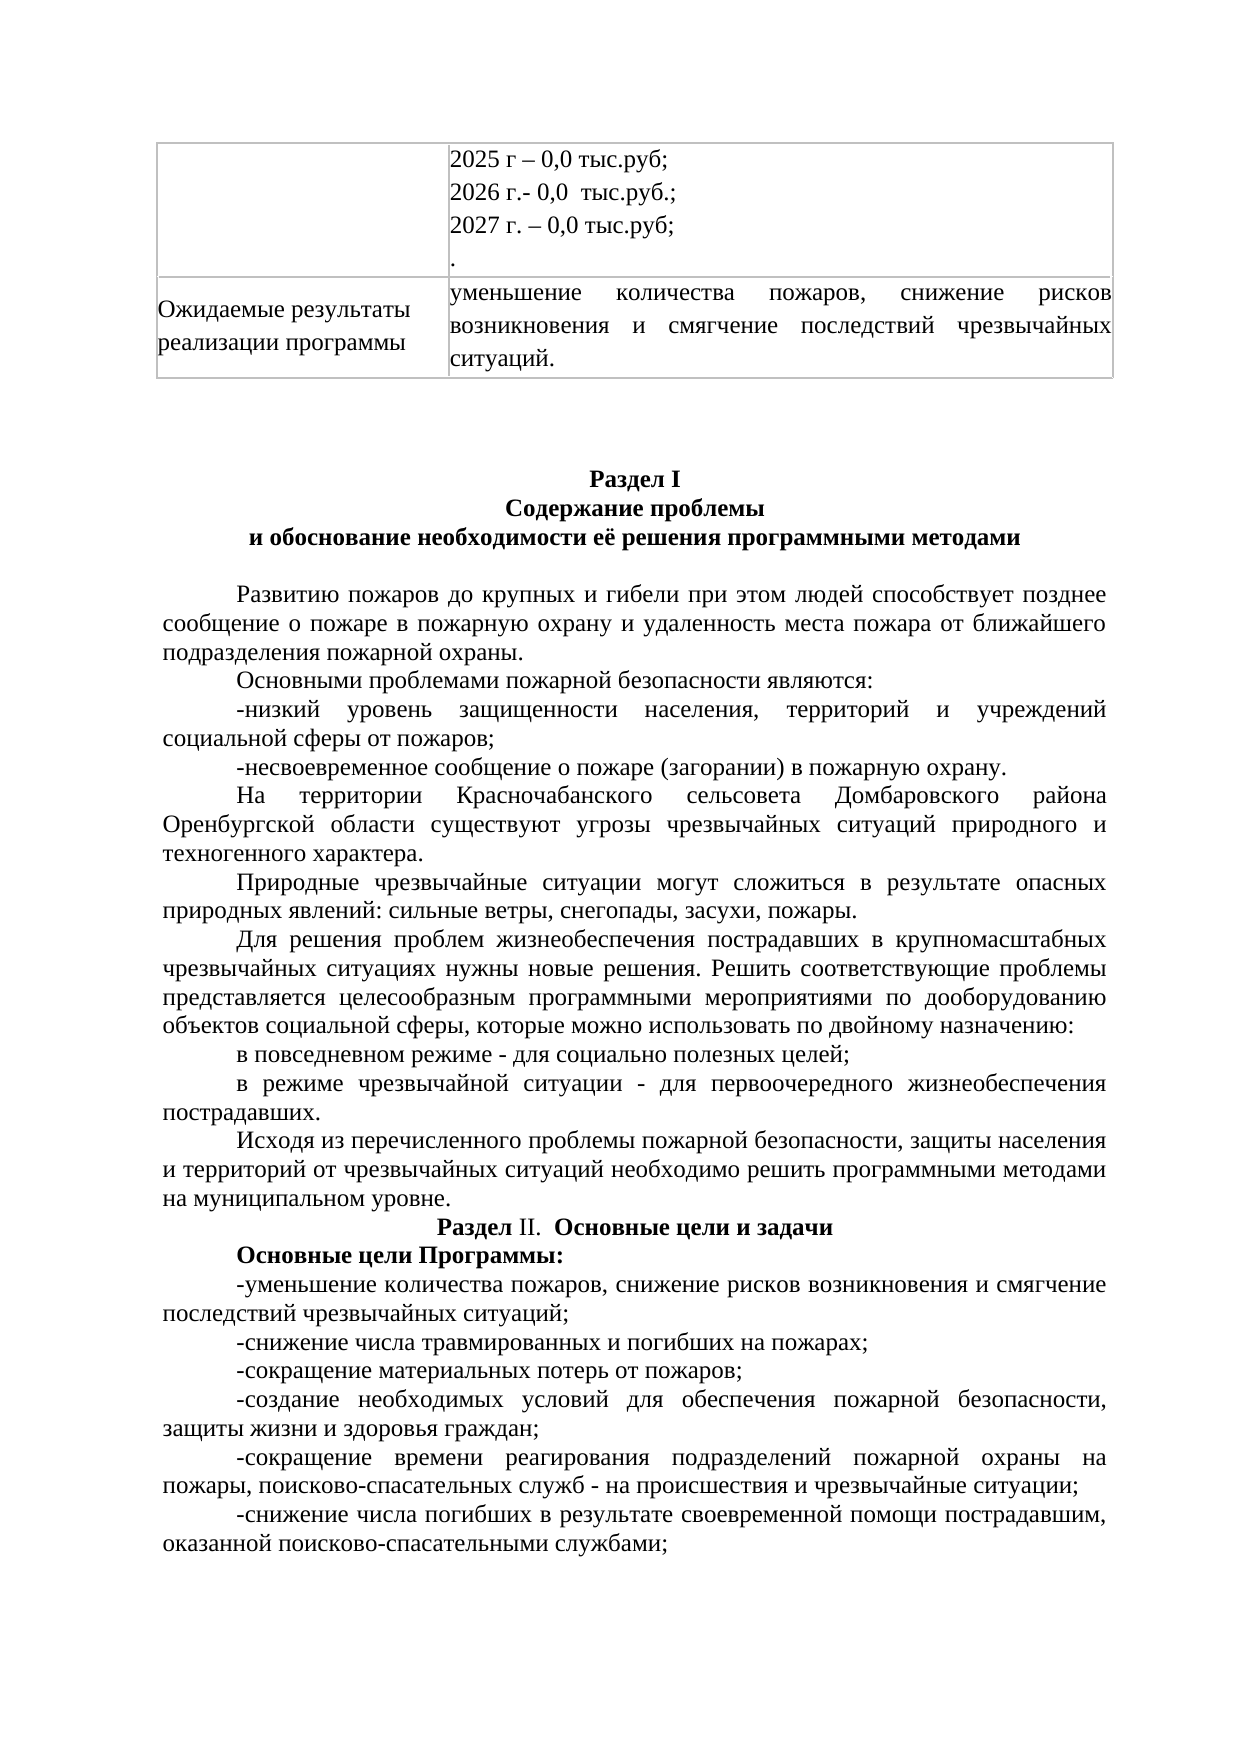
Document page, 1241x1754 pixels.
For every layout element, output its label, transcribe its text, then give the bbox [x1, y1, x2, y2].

text Основные цели Программы: [162, 1241, 1107, 1269]
text -уменьшение количества пожаров, снижение рисков возникновения и смягчение последствий чрезвычайных ситуаций; [162, 1269, 1107, 1327]
table_cell уменьшение количества пожаров, снижение рисков возникновения и смягчение последствий чрезвычайных ситуаций. [450, 276, 1112, 376]
text -снижение числа погибших в результате своевременной помощи пострадавшим, оказанной поисково-спасательными службами; [162, 1499, 1107, 1557]
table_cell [158, 144, 448, 276]
text в режиме чрезвычайной ситуации - для первоочередного жизнеобеспечения пострадавших. [162, 1068, 1107, 1126]
text Для решения проблем жизнеобеспечения пострадавших в крупномасштабных чрезвычайных ситуациях нужны новые решения. Решить соответствующие проблемы представляется целесообразным программными мероприятиями по дооборудованию объектов социальной сферы, которые можно использовать по двойному назначению: [162, 924, 1107, 1039]
text Основными проблемами пожарной безопасности являются: [162, 666, 1107, 694]
text -несвоевременное сообщение о пожаре (загорании) в пожарную охрану. [162, 752, 1107, 781]
text Природные чрезвычайные ситуации могут сложиться в результате опасных природных явлений: сильные ветры, снегопады, засухи, пожары. [162, 867, 1107, 924]
text -сокращение материальных потерь от пожаров; [162, 1356, 1107, 1384]
text в повседневном режиме - для социально полезных целей; [162, 1039, 1107, 1068]
text -низкий уровень защищенности населения, территорий и учреждений социальной сферы от пожаров; [162, 694, 1107, 752]
table_cell Ожидаемые результаты реализации программы [158, 278, 448, 376]
text Раздел I [162, 464, 1107, 493]
text Раздел II. Основные цели и задачи [162, 1212, 1107, 1241]
text -сокращение времени реагирования подразделений пожарной охраны на пожары, поисково-спасательных служб - на происшествия и чрезвычайные ситуации; [162, 1442, 1107, 1499]
text и обоснование необходимости её решения программными методами [162, 522, 1107, 551]
text Развитию пожаров до крупных и гибели при этом людей способствует позднее сообщение о пожаре в пожарную охрану и удаленность места пожара от ближайшего подразделения пожарной охраны. [162, 579, 1107, 666]
text На территории Красночабанского сельсовета Домбаровского района Оренбургской области существуют угрозы чрезвычайных ситуаций природного и техногенного характера. [162, 781, 1107, 867]
text Содержание проблемы [162, 493, 1107, 522]
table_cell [450, 144, 1112, 276]
text -создание необходимых условий для обеспечения пожарной безопасности, защиты жизни и здоровья граждан; [162, 1384, 1107, 1442]
text -снижение числа травмированных и погибших на пожарах; [162, 1327, 1107, 1356]
text Исходя из перечисленного проблемы пожарной безопасности, защиты населения и территорий от чрезвычайных ситуаций необходимо решить программными методами на муниципальном уровне. [162, 1126, 1107, 1212]
